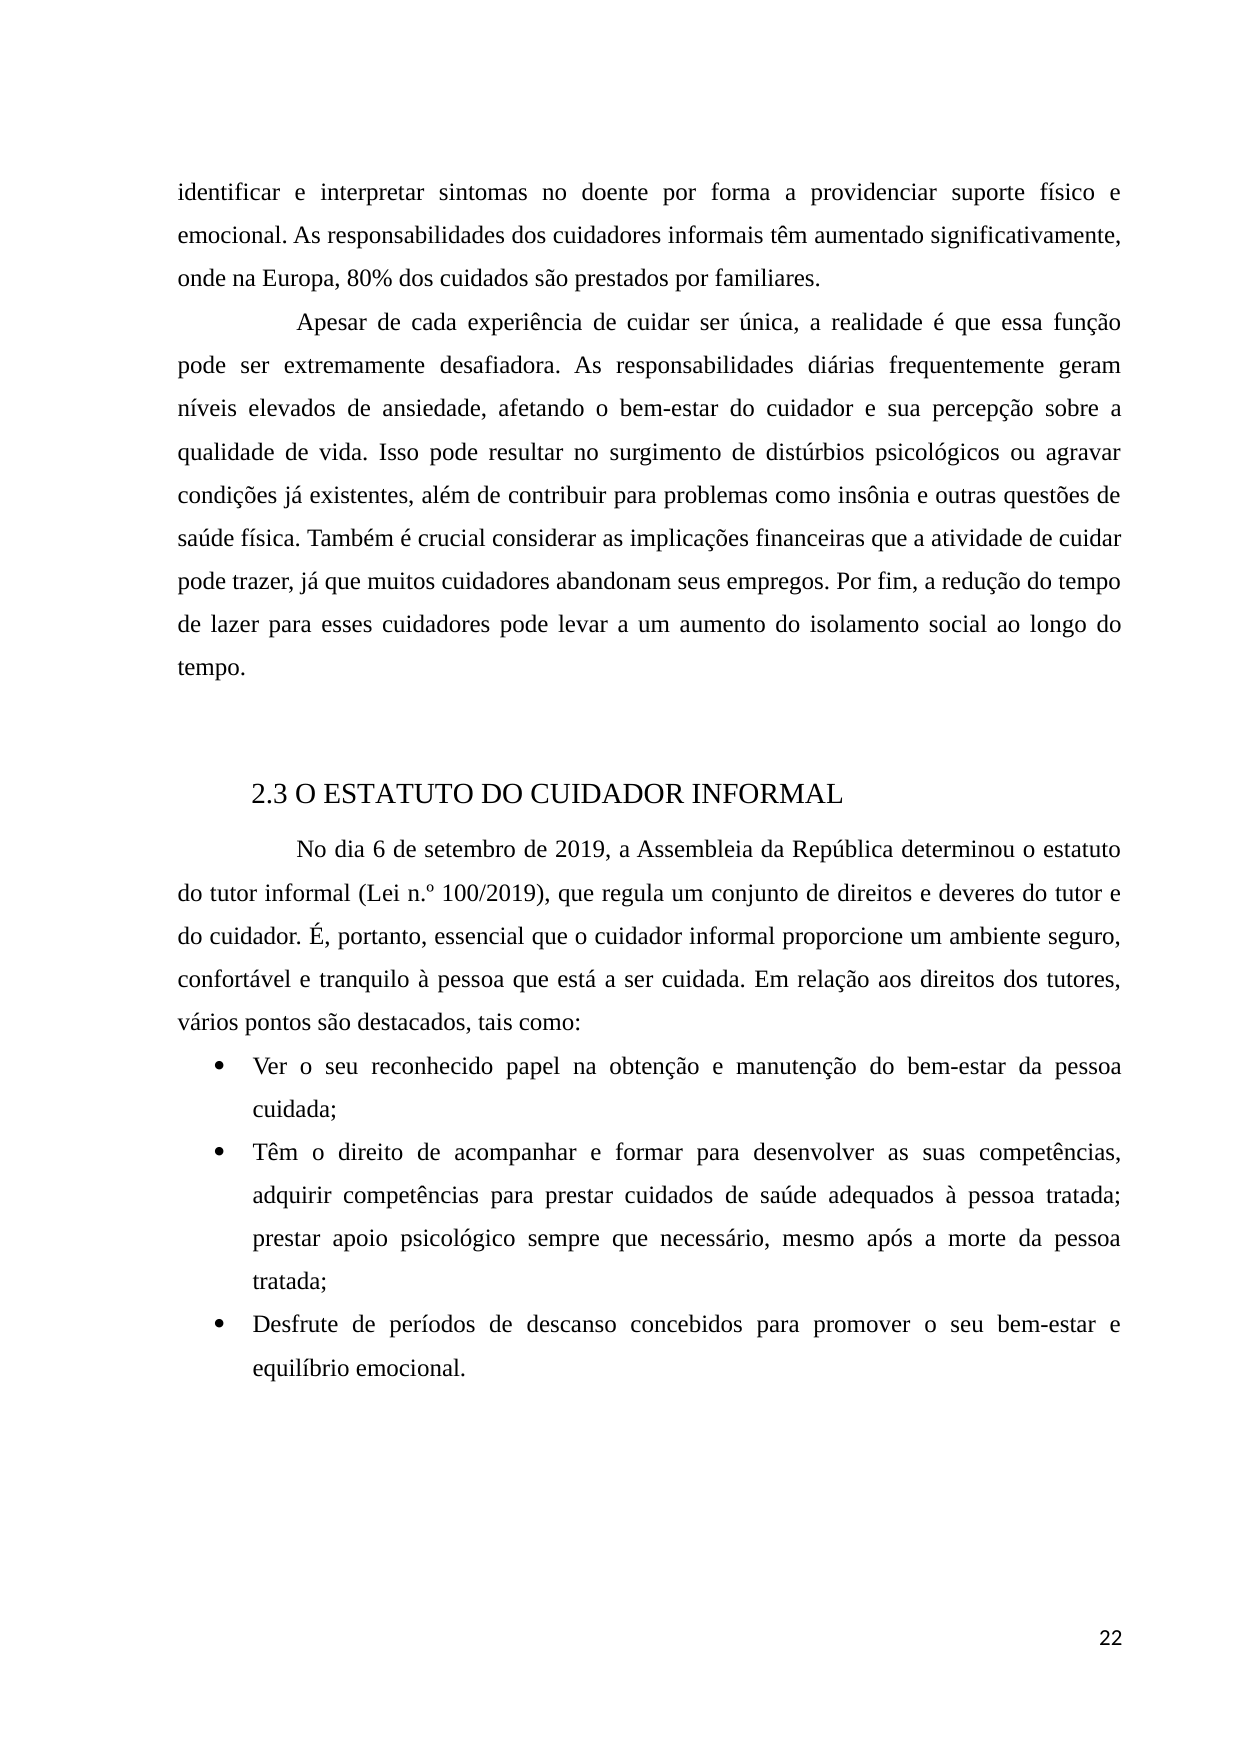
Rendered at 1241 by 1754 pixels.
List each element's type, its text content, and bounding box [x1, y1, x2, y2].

list Ver o seu reconhecido papel na obtenção e manutenção do bem-estar da pessoa cuidada; [215, 1051, 1122, 1123]
text No dia 6 de setembro de 2019, a Assembleia da República determinou o estatuto do tutor informal (Lei n.º 100/2019), que regula um conjunto de direitos e deveres do tutor e do cuidador. É, portanto, essencial que o cuidador informal proporcione um ambiente seguro, confortável e tranquilo à pessoa que está a ser cuidada. Em relação aos direitos dos tutores, vários pontos são destacados, tais como: [177, 834, 1122, 1036]
list Têm o direito de acompanhar e formar para desenvolver as suas competências, adquirir competências para prestar cuidados de saúde adequados à pessoa tratada; prestar apoio psicológico sempre que necessário, mesmo após a morte da pessoa tratada; [215, 1137, 1122, 1295]
list Desfrute de períodos de descanso concebidos para promover o seu bem-estar e equilíbrio emocional. [215, 1309, 1122, 1381]
subtitle 2.3 O ESTATUTO DO CUIDADOR INFORMAL [177, 776, 1122, 809]
text Apesar de cada experiência de cuidar ser única, a realidade é que essa função pode ser extremamente desafiadora. As responsabilidades diárias frequentemente geram níveis elevados de ansiedade, afetando o bem-estar do cuidador e sua percepção sobre a qualidade de vida. Isso pode resultar no surgimento de distúrbios psicológicos ou agravar condições já existentes, além de contribuir para problemas como insônia e outras questões de saúde física. Também é crucial considerar as implicações financeiras que a atividade de cuidar pode trazer, já que muitos cuidadores abandonam seus empregos. Por fim, a redução do tempo de lazer para esses cuidadores pode levar a um aumento do isolamento social ao longo do tempo. [177, 307, 1122, 681]
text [177, 177, 1122, 292]
